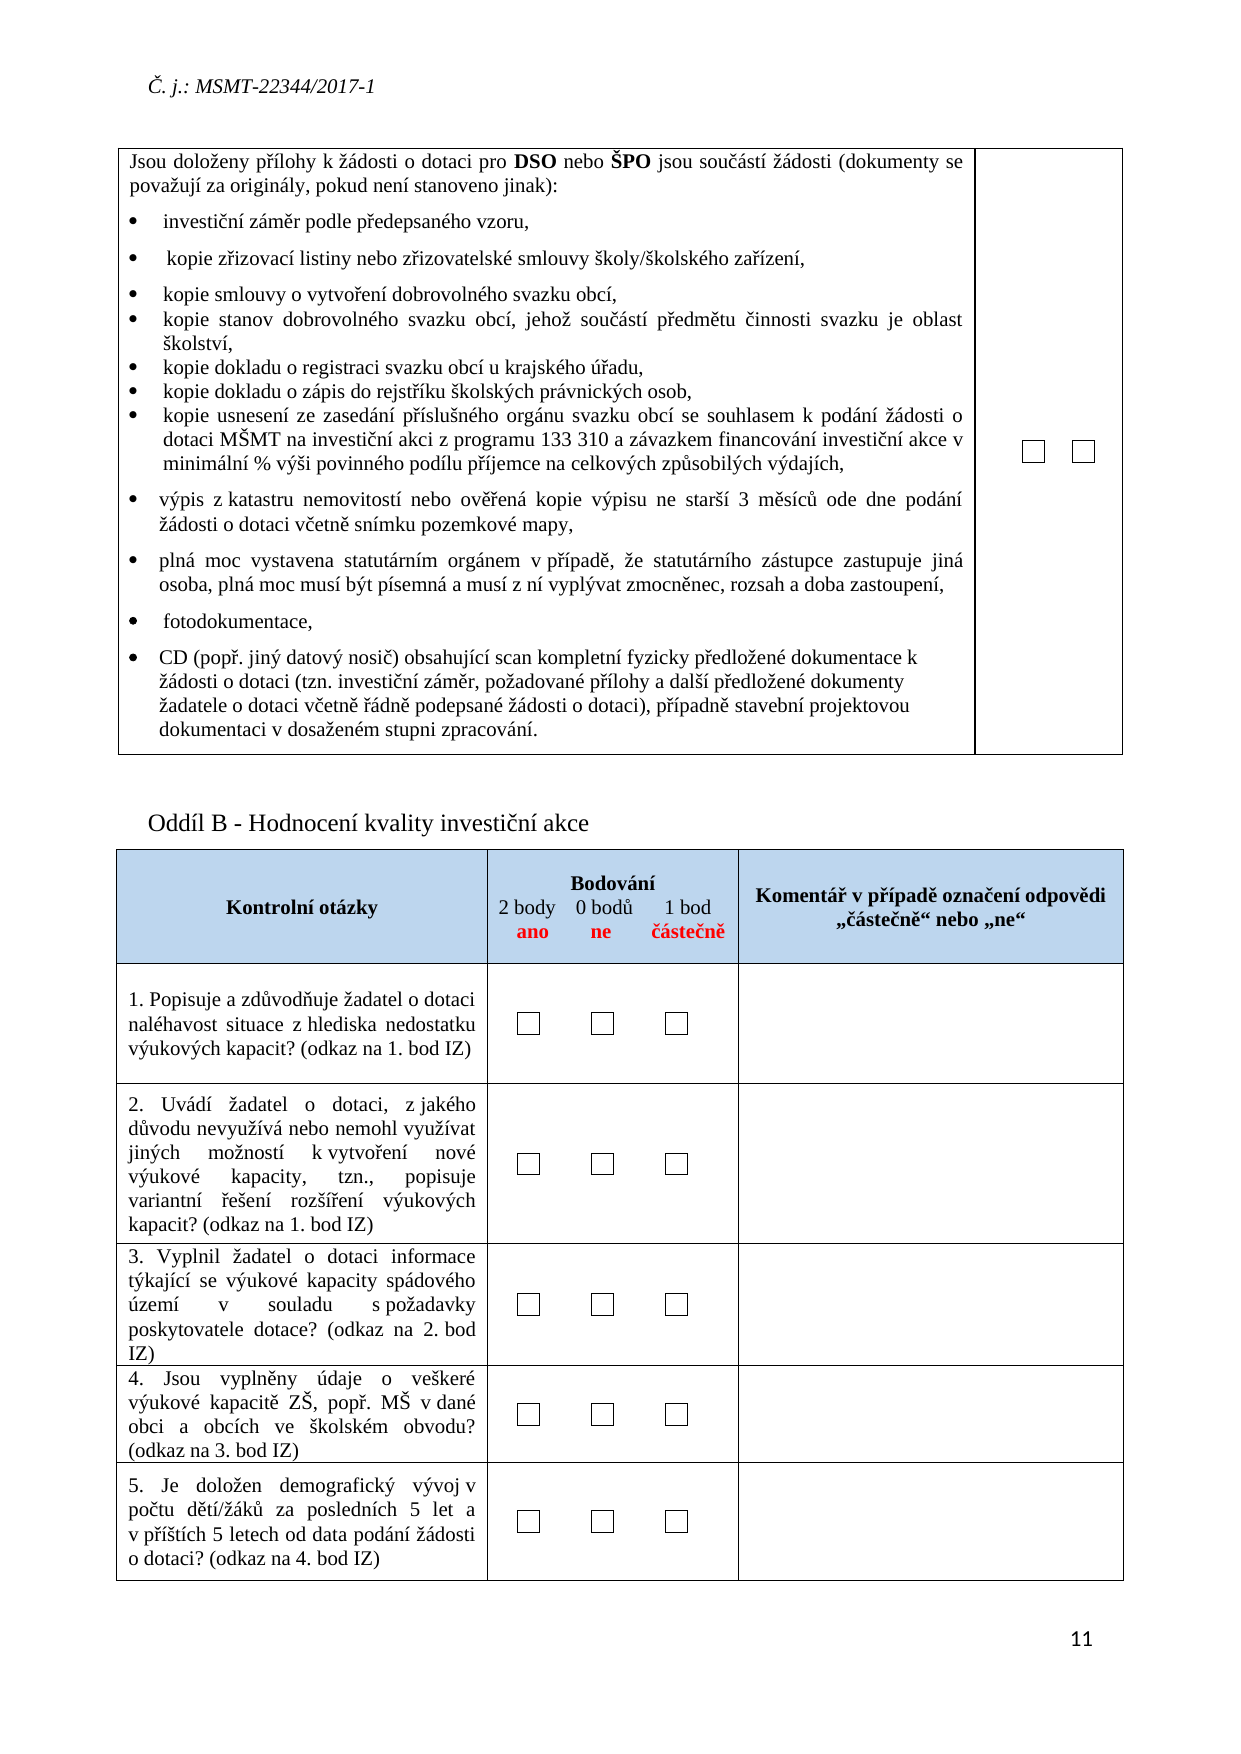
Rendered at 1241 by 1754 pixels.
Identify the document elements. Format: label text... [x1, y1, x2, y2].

table_cell [739, 1244, 1123, 1364]
table_cell 4. Jsou vyplněny údaje o veškeré výukové kapacitě ZŠ, popř. MŠ v dané obci a obcích ve školském obvodu? (odkaz na 3. bod IZ) [117, 1366, 487, 1462]
table_cell [488, 1463, 738, 1580]
table_cell [739, 964, 1123, 1083]
text Oddíl B - Hodnocení kvality investiční akce [148, 808, 1093, 837]
table_cell 2. Uvádí žadatel o dotaci, z jakého důvodu nevyužívá nebo nemohl využívat jiných možností k vytvoření nové výukové kapacity, tzn., popisuje variantní řešení rozšíření výukových kapacit? (odkaz na 1. bod IZ) [117, 1084, 487, 1243]
table_header Kontrolní otázky [117, 850, 487, 963]
table_cell [488, 1244, 738, 1364]
table_cell [739, 1084, 1123, 1243]
table_cell [739, 1366, 1123, 1462]
table_cell [488, 1366, 738, 1462]
table_cell [739, 1463, 1123, 1580]
table_cell [488, 964, 738, 1083]
table_cell 1. Popisuje a zdůvodňuje žadatel o dotaci naléhavost situace z hlediska nedostatku výukových kapacit? (odkaz na 1. bod IZ) [117, 964, 487, 1083]
table_cell 3. Vyplnil žadatel o dotaci informace týkající se výukové kapacity spádového území v souladu s požadavky poskytovatele dotace? (odkaz na 2. bod IZ) [117, 1244, 487, 1364]
table_cell Jsou doloženy přílohy k žádosti o dotaci pro DSO nebo ŠPO jsou součástí žádosti (dokumenty se považují za originály, pokud není stanoveno jinak): investiční záměr podle předepsaného vzoru, kopie zřizovací listiny nebo zřizovatelské smlouvy školy/školského zařízení, kopie smlouvy o vytvoření dobrovolného svazku obcí, kopie stanov dobrovolného svazku obcí, jehož součástí předmětu činnosti svazku je oblast školství, kopie dokladu o registraci svazku obcí u krajského úřadu, kopie dokladu o zápis do rejstříku školských právnických osob, kopie usnesení ze zasedání příslušného orgánu svazku obcí se souhlasem k podání žádosti o dotaci MŠMT na investiční akci z programu 133 310 a závazkem financování investiční akce v minimální % výši povinného podílu příjemce na celkových způsobilých výdajích, výpis z katastru nemovitostí nebo ověřená kopie výpisu ne starší 3 měsíců ode dne podání žádosti o dotaci včetně snímku pozemkové mapy, plná moc vystavena statutárním orgánem v případě, že statutárního zástupce zastupuje jiná osoba, plná moc musí být písemná a musí z ní vyplývat zmocněnec, rozsah a doba zastoupení, fotodokumentace, CD (popř. jiný datový nosič) obsahující scan kompletní fyzicky předložené dokumentace k žádosti o dotaci (tzn. investiční záměr, požadované přílohy a další předložené dokumenty žadatele o dotaci včetně řádně podepsané žádosti o dotaci), případně stavební projektovou dokumentaci v dosaženém stupni zpracování. [119, 149, 974, 754]
table_header Komentář v případě označení odpovědi „částečně“ nebo „ne“ [739, 850, 1123, 963]
table_header Bodování 2 body 0 bodů 1 bod ano ne částečně [488, 850, 738, 963]
table_cell [976, 149, 1122, 754]
table_cell 5. Je doložen demografický vývoj v počtu dětí/žáků za posledních 5 let a v příštích 5 letech od data podání žádosti o dotaci? (odkaz na 4. bod IZ) [117, 1463, 487, 1580]
table_cell [488, 1084, 738, 1243]
